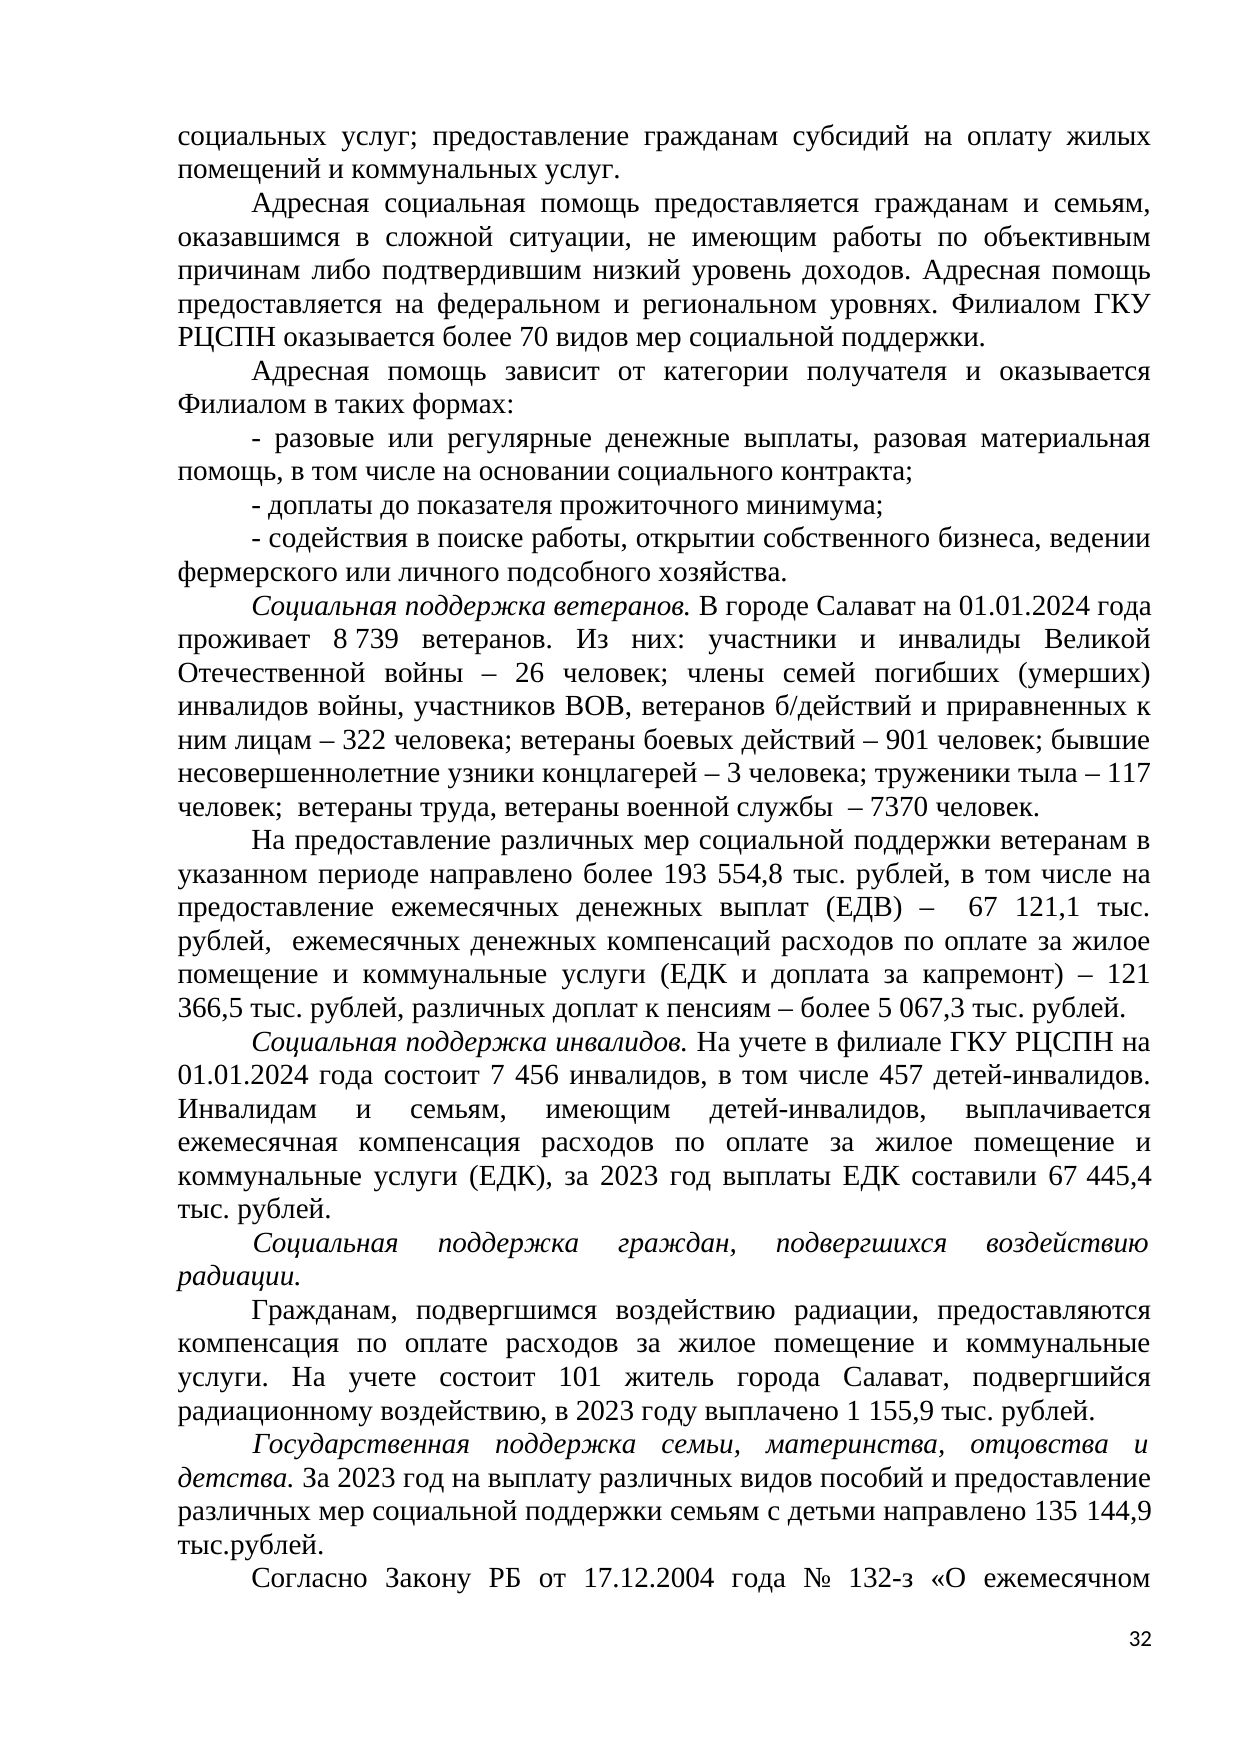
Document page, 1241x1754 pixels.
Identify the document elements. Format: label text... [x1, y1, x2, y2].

text - доплаты до показателя прожиточного минимума; [177, 487, 1152, 521]
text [177, 1560, 1152, 1594]
text Адресная социальная помощь предоставляется гражданам и семьям, оказавшимся в сложной ситуации, не имеющим работы по объективным причинам либо подтвердившим низкий уровень доходов. Адресная помощь предоставляется на федеральном и региональном уровнях. Филиалом ГКУ РЦСПН оказывается более 70 видов мер социальной поддержки. [177, 185, 1152, 353]
text - разовые или регулярные денежные выплаты, разовая материальная помощь, в том числе на основании социального контракта; [177, 420, 1152, 487]
text Адресная помощь зависит от категории получателя и оказывается Филиалом в таких формах: [177, 353, 1152, 420]
text Государственная поддержка семьи, материнства, отцовства и детства. За 2023 год на выплату различных видов пособий и предоставление различных мер социальной поддержки семьям с детьми направлено 135 144,9 тыс.рублей. [177, 1426, 1152, 1560]
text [177, 118, 1152, 185]
text Социальная поддержка инвалидов. На учете в филиале ГКУ РЦСПН на 01.01.2024 года состоит 7 456 инвалидов, в том числе 457 детей-инвалидов. Инвалидам и семьям, имеющим детей-инвалидов, выплачивается ежемесячная компенсация расходов по оплате за жилое помещение и коммунальные услуги (ЕДК), за 2023 год выплаты ЕДК составили 67 445,4 тыс. рублей. [177, 1024, 1152, 1225]
text Гражданам, подвергшимся воздействию радиации, предоставляются компенсация по оплате расходов за жилое помещение и коммунальные услуги. На учете состоит 101 житель города Салават, подвергшийся радиационному воздействию, в 2023 году выплачено 1 155,9 тыс. рублей. [177, 1292, 1152, 1426]
text Социальная поддержка граждан, подвергшихся воздействию радиации. [177, 1225, 1152, 1292]
text Социальная поддержка ветеранов. В городе Салават на 01.01.2024 года проживает 8 739 ветеранов. Из них: участники и инвалиды Великой Отечественной войны – 26 человек; члены семей погибших (умерших) инвалидов войны, участников ВОВ, ветеранов б/действий и приравненных к ним лицам – 322 человека; ветераны боевых действий – 901 человек; бывшие несовершеннолетние узники концлагерей – 3 человека; труженики тыла – 117 человек; ветераны труда, ветераны военной службы – 7370 человек. [177, 588, 1152, 822]
text - содействия в поиске работы, открытии собственного бизнеса, ведении фермерского или личного подсобного хозяйства. [177, 521, 1152, 588]
text На предоставление различных мер социальной поддержки ветеранам в указанном периоде направлено более 193 554,8 тыс. рублей, в том числе на предоставление ежемесячных денежных выплат (ЕДВ) – 67 121,1 тыс. рублей, ежемесячных денежных компенсаций расходов по оплате за жилое помещение и коммунальные услуги (ЕДК и доплата за капремонт) – 121 366,5 тыс. рублей, различных доплат к пенсиям – более 5 067,3 тыс. рублей. [177, 822, 1152, 1024]
